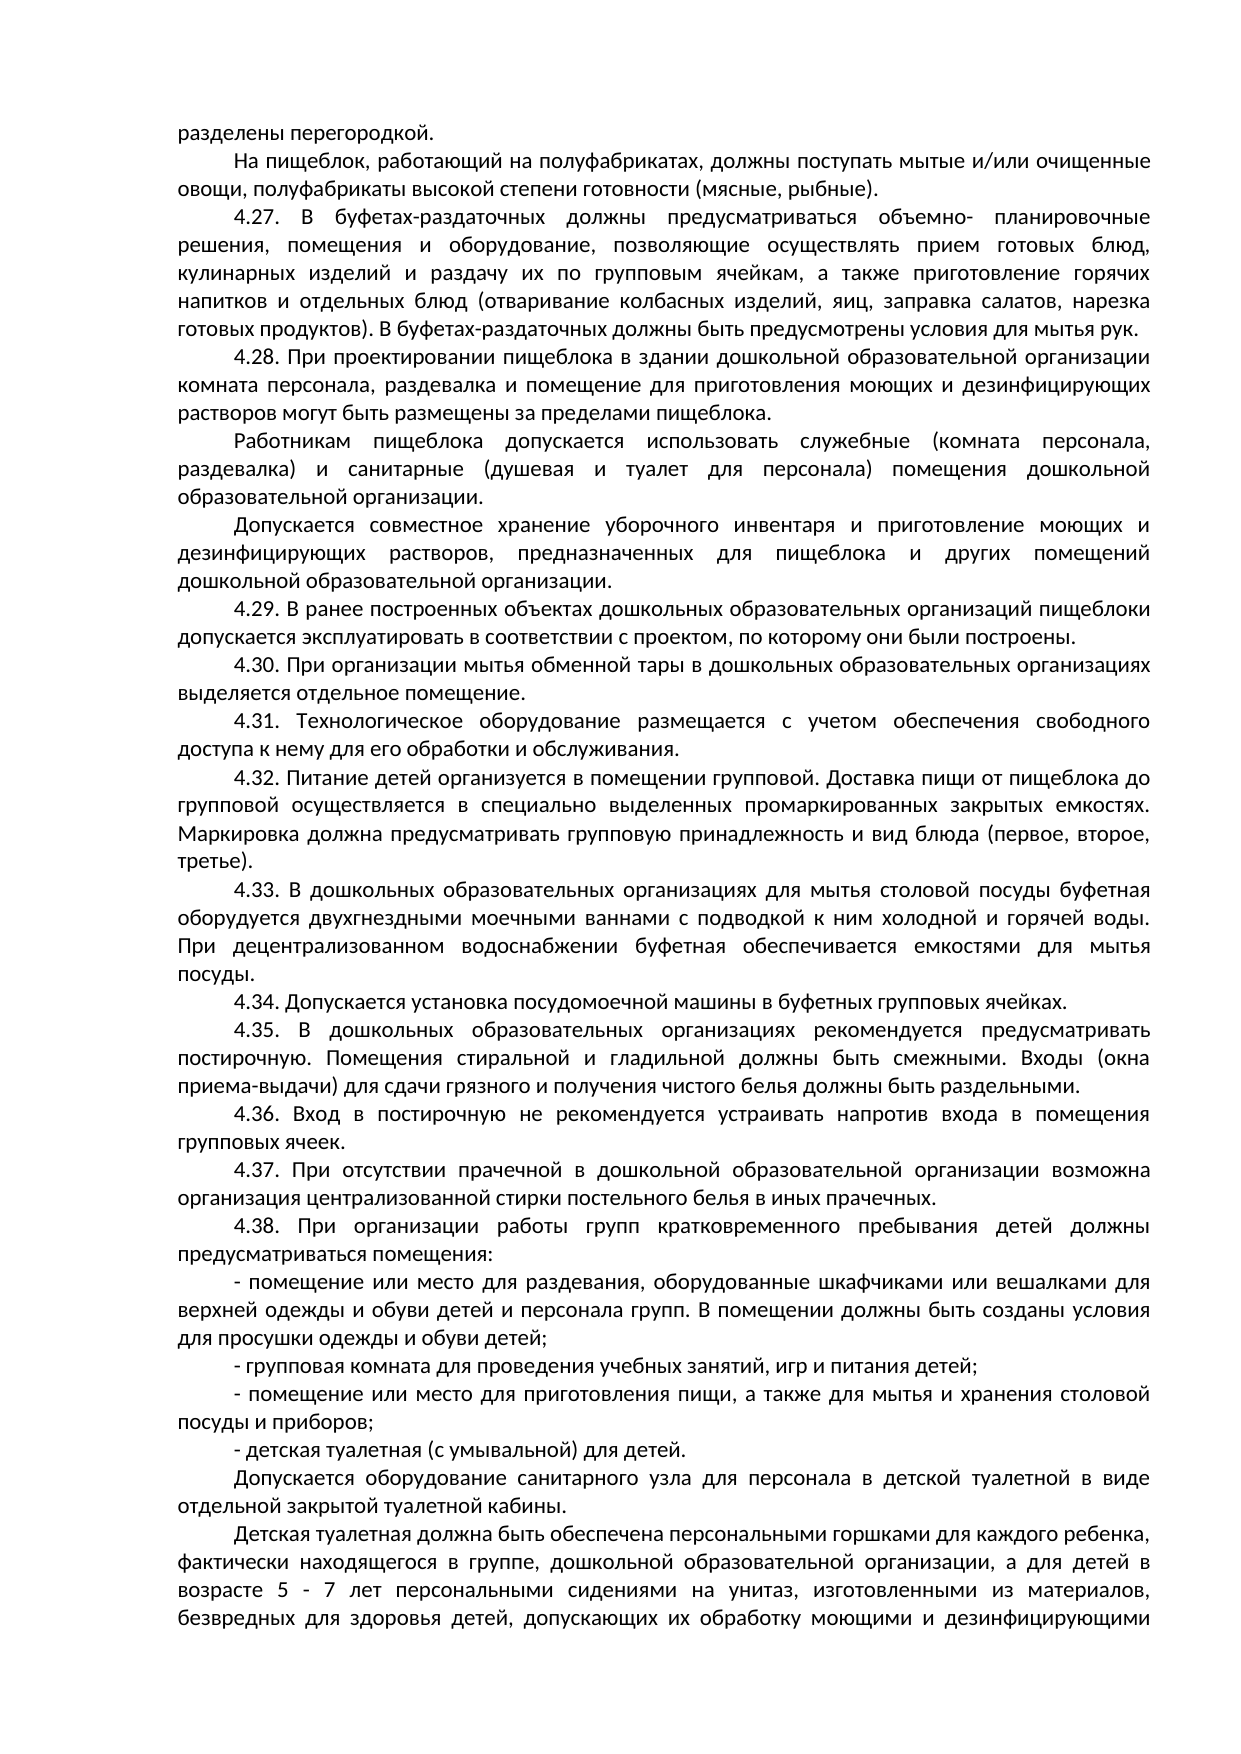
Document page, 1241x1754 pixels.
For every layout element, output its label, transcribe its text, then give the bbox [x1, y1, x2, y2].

text - групповая комната для проведения учебных занятий, игр и питания детей; [177, 1351, 1152, 1379]
text 4.34. Допускается установка посудомоечной машины в буфетных групповых ячейках. [177, 987, 1152, 1015]
text На пищеблок, работающий на полуфабрикатах, должны поступать мытые и/или очищенные овощи, полуфабрикаты высокой степени готовности (мясные, рыбные). [177, 146, 1152, 202]
text - помещение или место для раздевания, оборудованные шкафчиками или вешалками для верхней одежды и обуви детей и персонала групп. В помещении должны быть созданы условия для просушки одежды и обуви детей; [177, 1267, 1152, 1351]
text 4.27. В буфетах-раздаточных должны предусматриваться объемно- планировочные решения, помещения и оборудование, позволяющие осуществлять прием готовых блюд, кулинарных изделий и раздачу их по групповым ячейкам, а также приготовление горячих напитков и отдельных блюд (отваривание колбасных изделий, яиц, заправка салатов, нарезка готовых продуктов). В буфетах-раздаточных должны быть предусмотрены условия для мытья рук. [177, 202, 1152, 342]
text 4.28. При проектировании пищеблока в здании дошкольной образовательной организации комната персонала, раздевалка и помещение для приготовления моющих и дезинфицирующих растворов могут быть размещены за пределами пищеблока. [177, 342, 1152, 426]
text 4.38. При организации работы групп кратковременного пребывания детей должны предусматриваться помещения: [177, 1211, 1152, 1267]
text Работникам пищеблока допускается использовать служебные (комната персонала, раздевалка) и санитарные (душевая и туалет для персонала) помещения дошкольной образовательной организации. [177, 426, 1152, 510]
text 4.35. В дошкольных образовательных организациях рекомендуется предусматривать постирочную. Помещения стиральной и гладильной должны быть смежными. Входы (окна приема-выдачи) для сдачи грязного и получения чистого белья должны быть раздельными. [177, 1015, 1152, 1099]
text Допускается совместное хранение уборочного инвентаря и приготовление моющих и дезинфицирующих растворов, предназначенных для пищеблока и других помещений дошкольной образовательной организации. [177, 510, 1152, 594]
text 4.32. Питание детей организуется в помещении групповой. Доставка пищи от пищеблока до групповой осуществляется в специально выделенных промаркированных закрытых емкостях. Маркировка должна предусматривать групповую принадлежность и вид блюда (первое, второе, третье). [177, 763, 1152, 875]
text 4.36. Вход в постирочную не рекомендуется устраивать напротив входа в помещения групповых ячеек. [177, 1099, 1152, 1155]
text 4.31. Технологическое оборудование размещается с учетом обеспечения свободного доступа к нему для его обработки и обслуживания. [177, 707, 1152, 763]
text 4.33. В дошкольных образовательных организациях для мытья столовой посуды буфетная оборудуется двухгнездными моечными ваннами с подводкой к ним холодной и горячей воды. При децентрализованном водоснабжении буфетная обеспечивается емкостями для мытья посуды. [177, 875, 1152, 987]
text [177, 118, 1152, 146]
text - детская туалетная (с умывальной) для детей. [177, 1435, 1152, 1463]
text - помещение или место для приготовления пищи, а также для мытья и хранения столовой посуды и приборов; [177, 1379, 1152, 1435]
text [177, 1519, 1152, 1631]
text 4.29. В ранее построенных объектах дошкольных образовательных организаций пищеблоки допускается эксплуатировать в соответствии с проектом, по которому они были построены. [177, 594, 1152, 651]
text 4.30. При организации мытья обменной тары в дошкольных образовательных организациях выделяется отдельное помещение. [177, 651, 1152, 707]
text 4.37. При отсутствии прачечной в дошкольной образовательной организации возможна организация централизованной стирки постельного белья в иных прачечных. [177, 1155, 1152, 1211]
text Допускается оборудование санитарного узла для персонала в детской туалетной в виде отдельной закрытой туалетной кабины. [177, 1463, 1152, 1519]
